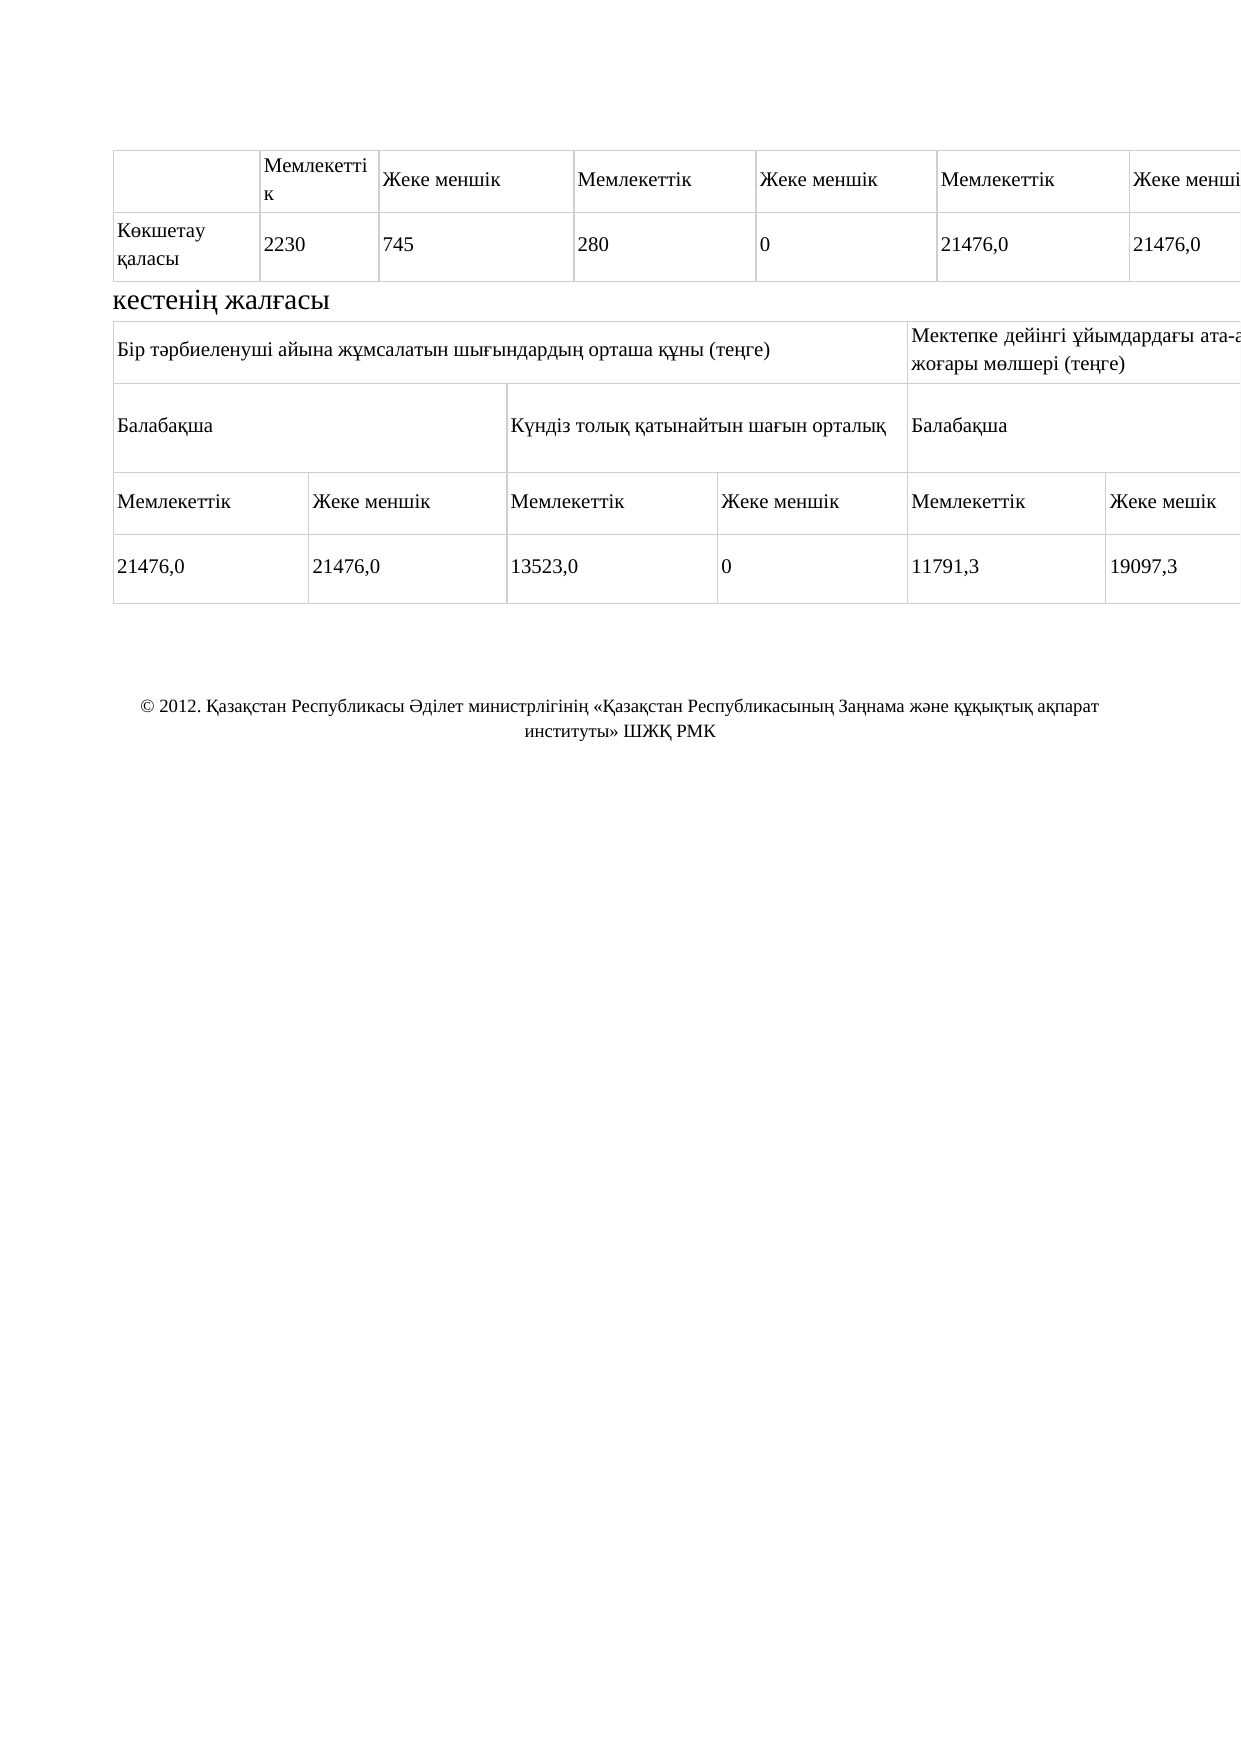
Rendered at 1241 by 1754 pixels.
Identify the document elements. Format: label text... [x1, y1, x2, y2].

table_cell 21476,0 [114, 535, 308, 603]
table_cell Мемлекеттік [261, 151, 378, 212]
table_cell Мемлекеттік [575, 151, 755, 212]
table_cell 0 [718, 535, 907, 603]
table_cell 745 [380, 213, 573, 281]
table_cell Жеке меншік [757, 151, 936, 212]
table_cell Мемлекеттік [508, 473, 717, 534]
table_cell Жеке меншік [380, 151, 573, 212]
table_cell Жеке мешік [1106, 473, 1240, 534]
table_cell Жеке меншік [309, 473, 506, 534]
table_cell 21476,0 [1130, 213, 1240, 281]
table_header Бір тәрбиеленуші айына жұмсалатын шығындардың орташа құны (теңге) [114, 322, 907, 382]
table_cell 11791,3 [908, 535, 1105, 603]
table_cell 0 [757, 213, 936, 281]
table_cell Мемлекеттік [114, 473, 308, 534]
table_cell 19097,3 [1106, 535, 1240, 603]
table_cell 21476,0 [938, 213, 1129, 281]
table_cell 13523,0 [508, 535, 717, 603]
table_header Мектепке дейінгі ұйымдардағы ата-аналардың бір айға төлемінің ең жоғары мөлшері (теңге) [908, 322, 1240, 382]
table_cell Мемлекеттік [938, 151, 1129, 212]
table_cell Балабақша [908, 384, 1240, 472]
table_cell Жеке меншік [1130, 151, 1240, 212]
text кестенің жалғасы [112, 282, 1128, 316]
table_cell 21476,0 [309, 535, 506, 603]
table_cell Көкшетау қаласы [114, 213, 259, 281]
table_cell Мемлекеттік [908, 473, 1105, 534]
table_cell 280 [575, 213, 755, 281]
table_cell 2230 [261, 213, 378, 281]
table_cell Балабақша [114, 384, 506, 472]
table_cell Жеке меншік [718, 473, 907, 534]
table_cell Күндіз толық қатынайтын шағын орталық [508, 384, 907, 472]
text © 2012. Қазақстан Республикасы Әділет министрлігінің «Қазақстан Республикасының Заңнама және құқықтық ақпарат институты» ШЖҚ РМК [112, 695, 1128, 741]
